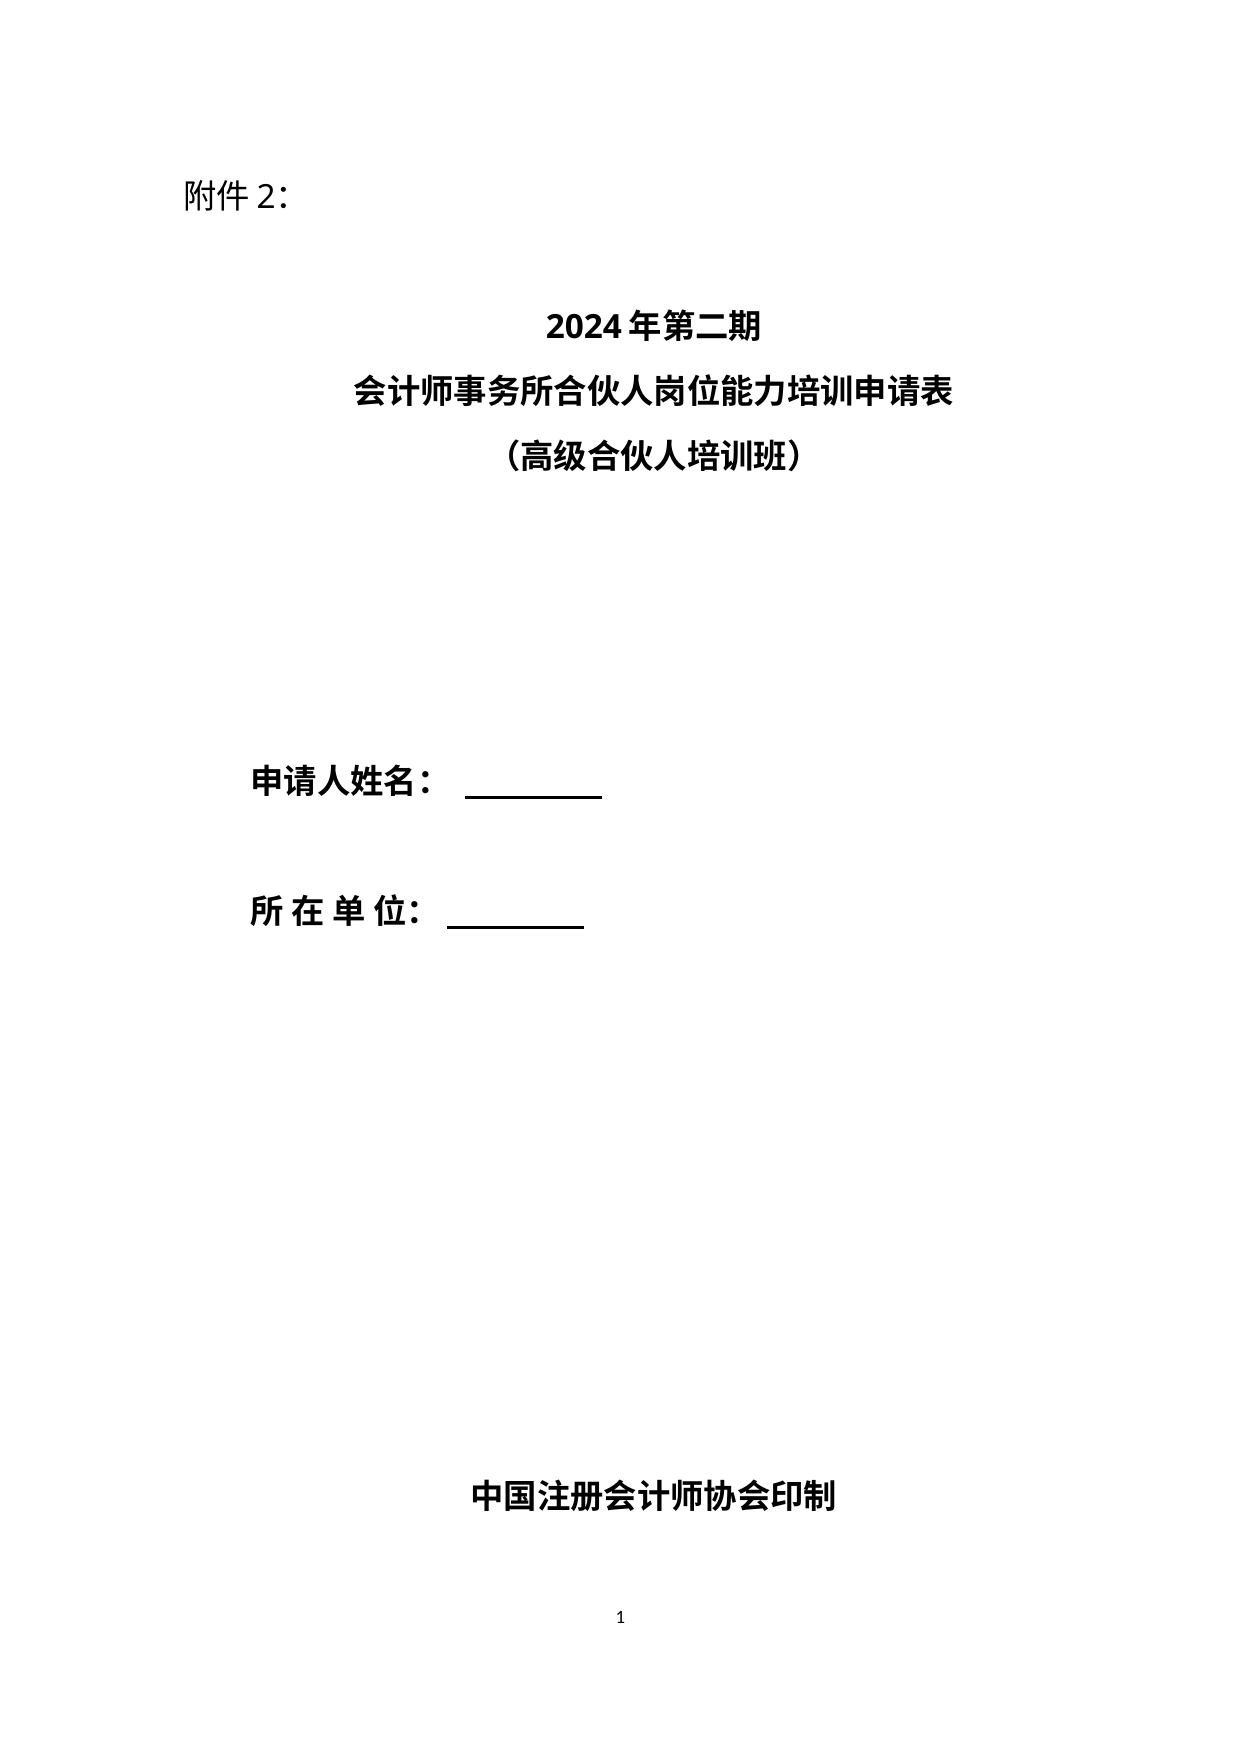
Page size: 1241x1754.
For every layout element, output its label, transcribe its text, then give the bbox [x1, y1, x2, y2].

text 申请人姓名： [183, 747, 1057, 812]
text 2024年第二期 [183, 292, 1057, 357]
text 会计师事务所合伙人岗位能力培训申请表 [183, 357, 1057, 422]
text 附件2： [183, 162, 1057, 227]
text （高级合伙人培训班） [183, 422, 1057, 487]
text 中国注册会计师协会印制 [183, 1462, 1057, 1527]
text 所 在 单 位： [183, 877, 1057, 942]
